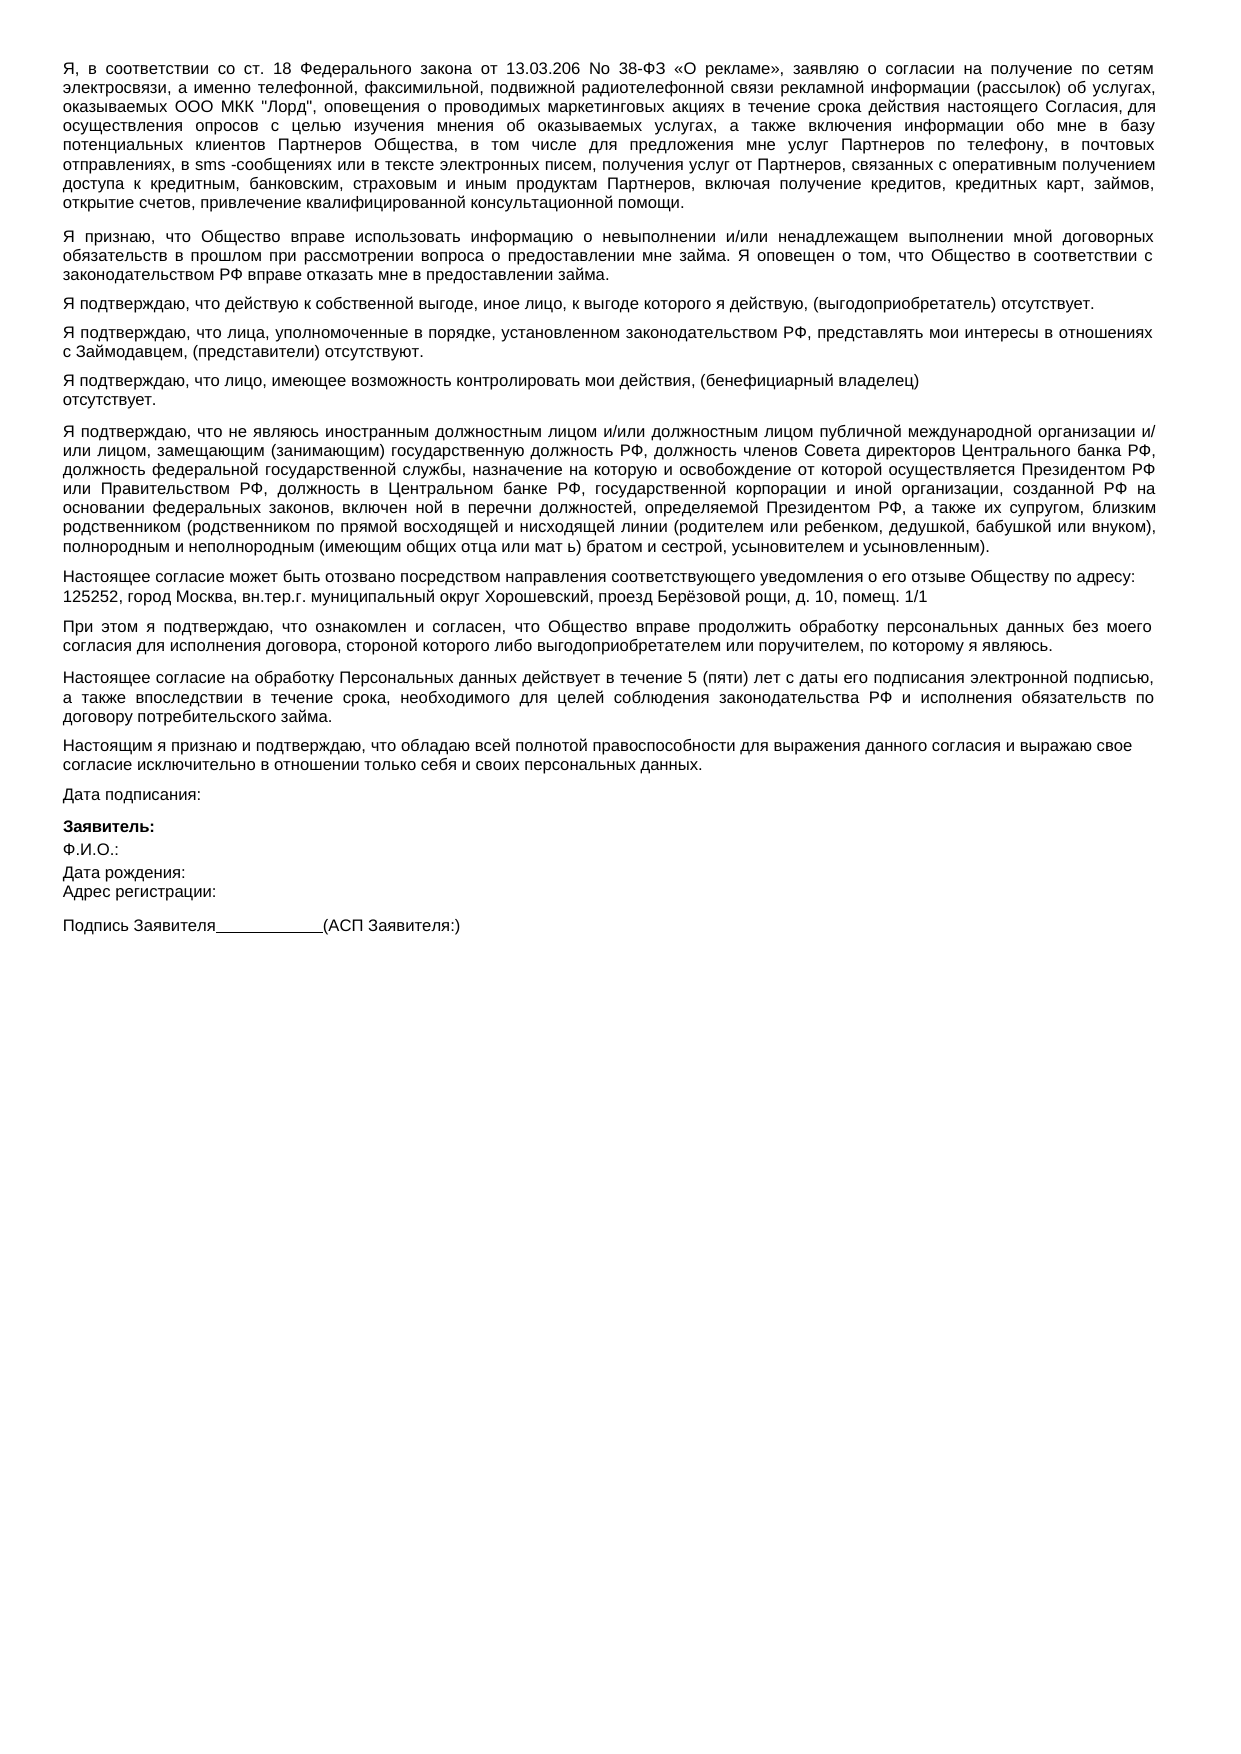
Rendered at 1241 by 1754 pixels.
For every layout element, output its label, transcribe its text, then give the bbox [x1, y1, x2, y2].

text Я подтверждаю, что лица, уполномоченные в порядке, установленном законодательством РФ, представлять мои интересы в отношениях с Займодавцем, (представители) отсутствуют. [63, 323, 1154, 361]
subtitle Заявитель: [63, 817, 1169, 836]
text Я подтверждаю, что не являюсь иностранным должностным лицом и/или должностным лицом публичной международной организации и/ или лицом, замещающим (занимающим) государственную должность РФ, должность членов Совета директоров Центрального банка РФ, должность федеральной государственной службы, назначение на которую и освобождение от которой осуществляется Президентом РФ или Правительством РФ, должность в Центральном банке РФ, государственной корпорации и иной организации, созданной РФ на основании федеральных законов, включен ной в перечни должностей, определяемой Президентом РФ, а также их супругом, близким родственником (родственником по прямой восходящей и нисходящей линии (родителем или ребенком, дедушкой, бабушкой или внуком), полнородным и неполнородным (имеющим общих отца или мат ь) братом и сестрой, усыновителем и усыновленным). [63, 421, 1157, 556]
text Дата рождения: [63, 863, 383, 882]
text Я признаю, что Общество вправе использовать информацию о невыполнении и/или ненадлежащем выполнении мной договорных обязательств в прошлом при рассмотрении вопроса о предоставлении мне займа. Я оповещен о том, что Общество в соответствии с законодательством РФ вправе отказать мне в предоставлении займа. [63, 227, 1155, 284]
text Настоящим я признаю и подтверждаю, что обладаю всей полнотой правоспособности для выражения данного согласия и выражаю свое согласие исключительно в отношении только себя и своих персональных данных. [63, 736, 1169, 774]
text Ф.И.О.: [63, 839, 383, 859]
text Я подтверждаю, что лицо, имеющее возможность контролировать мои действия, (бенефициарный владелец) отсутствует. [63, 371, 1011, 409]
text Я, в соответствии со ст. 18 Федерального закона от 13.03.206 No 38-ФЗ «О рекламе», заявляю о согласии на получение по сетям электросвязи, а именно телефонной, факсимильной, подвижной радиотелефонной связи рекламной информации (рассылок) об услугах, оказываемых ООО МКК "Лорд", оповещения о проводимых маркетинговых акциях в течение срока действия настоящего Согласия, для осуществления опросов с целью изучения мнения об оказываемых услугах, а также включения информации обо мне в базу потенциальных клиентов Партнеров Общества, в том числе для предложения мне услуг Партнеров по телефону, в почтовых отправлениях, в sms -сообщениях или в тексте электронных писем, получения услуг от Партнеров, связанных с оперативным получением доступа к кредитным, банковским, страховым и иным продуктам Партнеров, включая получение кредитов, кредитных карт, займов, открытие счетов, привлечение квалифицированной консультационной помощи. [63, 58, 1156, 212]
text Адрес регистрации: [63, 882, 708, 901]
text Настоящее согласие может быть отозвано посредством направления соответствующего уведомления о его отзыве Обществу по адресу: 125252, город Москва, вн.тер.г. муниципальный округ Хорошевский, проезд Берёзовой рощи, д. 10, помещ. 1/1 [63, 567, 1169, 606]
text При этом я подтверждаю, что ознакомлен и согласен, что Общество вправе продолжить обработку персональных данных без моего согласия для исполнения договора, стороной которого либо выгодоприобретателем или поручителем, по которому я являюсь. [63, 617, 1169, 655]
text Настоящее согласие на обработку Персональных данных действует в течение 5 (пяти) лет с даты его подписания электронной подписью, а также впоследствии в течение срока, необходимого для целей соблюдения законодательства РФ и исполнения обязательств по договору потребительского займа. [63, 668, 1155, 726]
text Подпись Заявителя (АСП Заявителя:) [63, 916, 708, 935]
text Дата подписания: [63, 785, 1169, 804]
text Я подтверждаю, что действую к собственной выгоде, иное лицо, к выгоде которого я действую, (выгодоприобретатель) отсутствует. [63, 294, 1169, 313]
